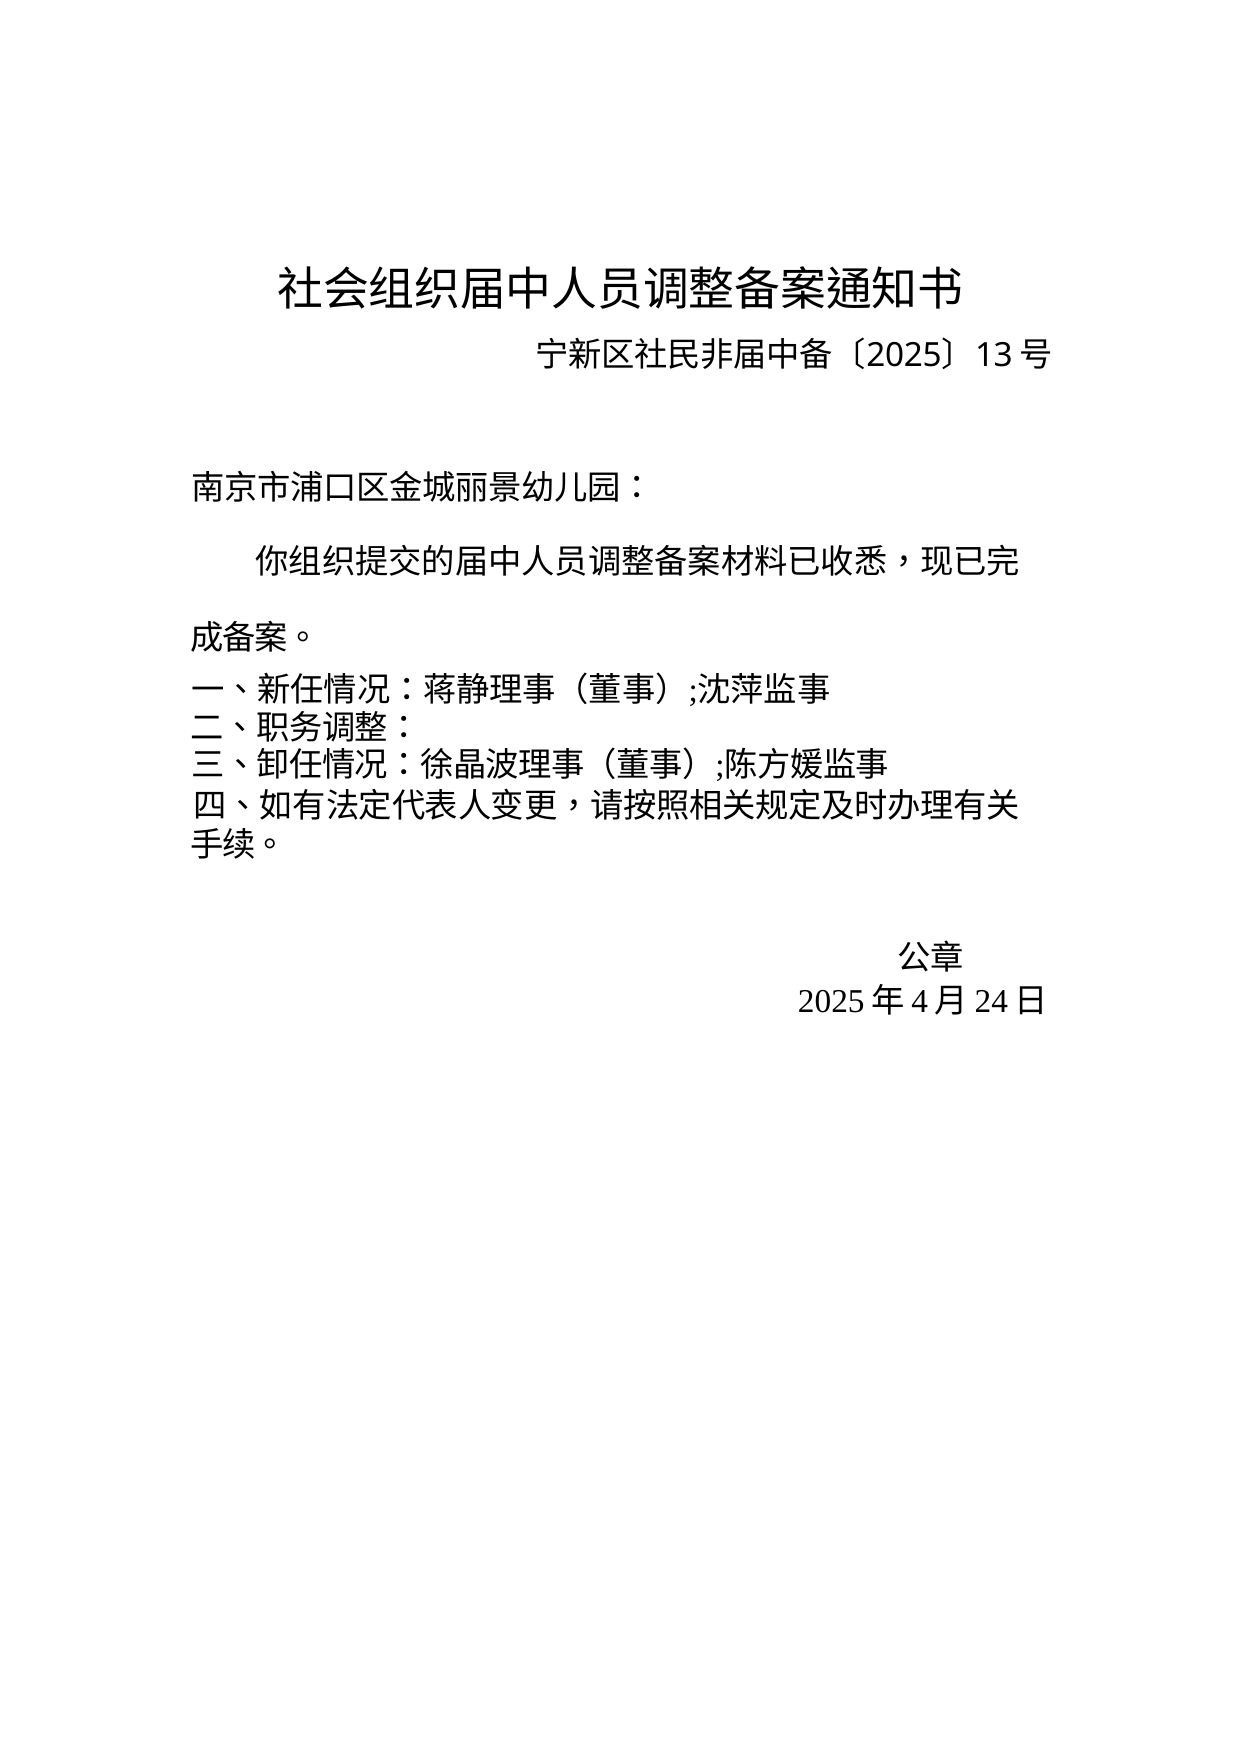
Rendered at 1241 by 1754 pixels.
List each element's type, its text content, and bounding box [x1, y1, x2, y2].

text 宁新区社民非届中备〔2025〕13号 [186, 331, 1053, 375]
text 2025年4月24日 [186, 977, 1047, 1021]
text 四、如有法定代表人变更，请按照相关规定及时办理有关手续。 [190, 784, 1021, 866]
text 公章 [897, 939, 1054, 977]
text 你组织提交的届中人员调整备案材料已收悉，现已完 [256, 540, 1054, 582]
text 二、职务调整： [191, 709, 1054, 747]
text 成备案。 [190, 615, 1054, 658]
text 一、新任情况：蒋静理事（董事）;沈萍监事 [191, 671, 1054, 709]
text 三、卸任情况：徐晶波理事（董事）;陈方媛监事 [191, 747, 1054, 784]
text 社会组织届中人员调整备案通知书 [277, 257, 1054, 317]
text 南京市浦口区金城丽景幼儿园： [191, 465, 1054, 508]
